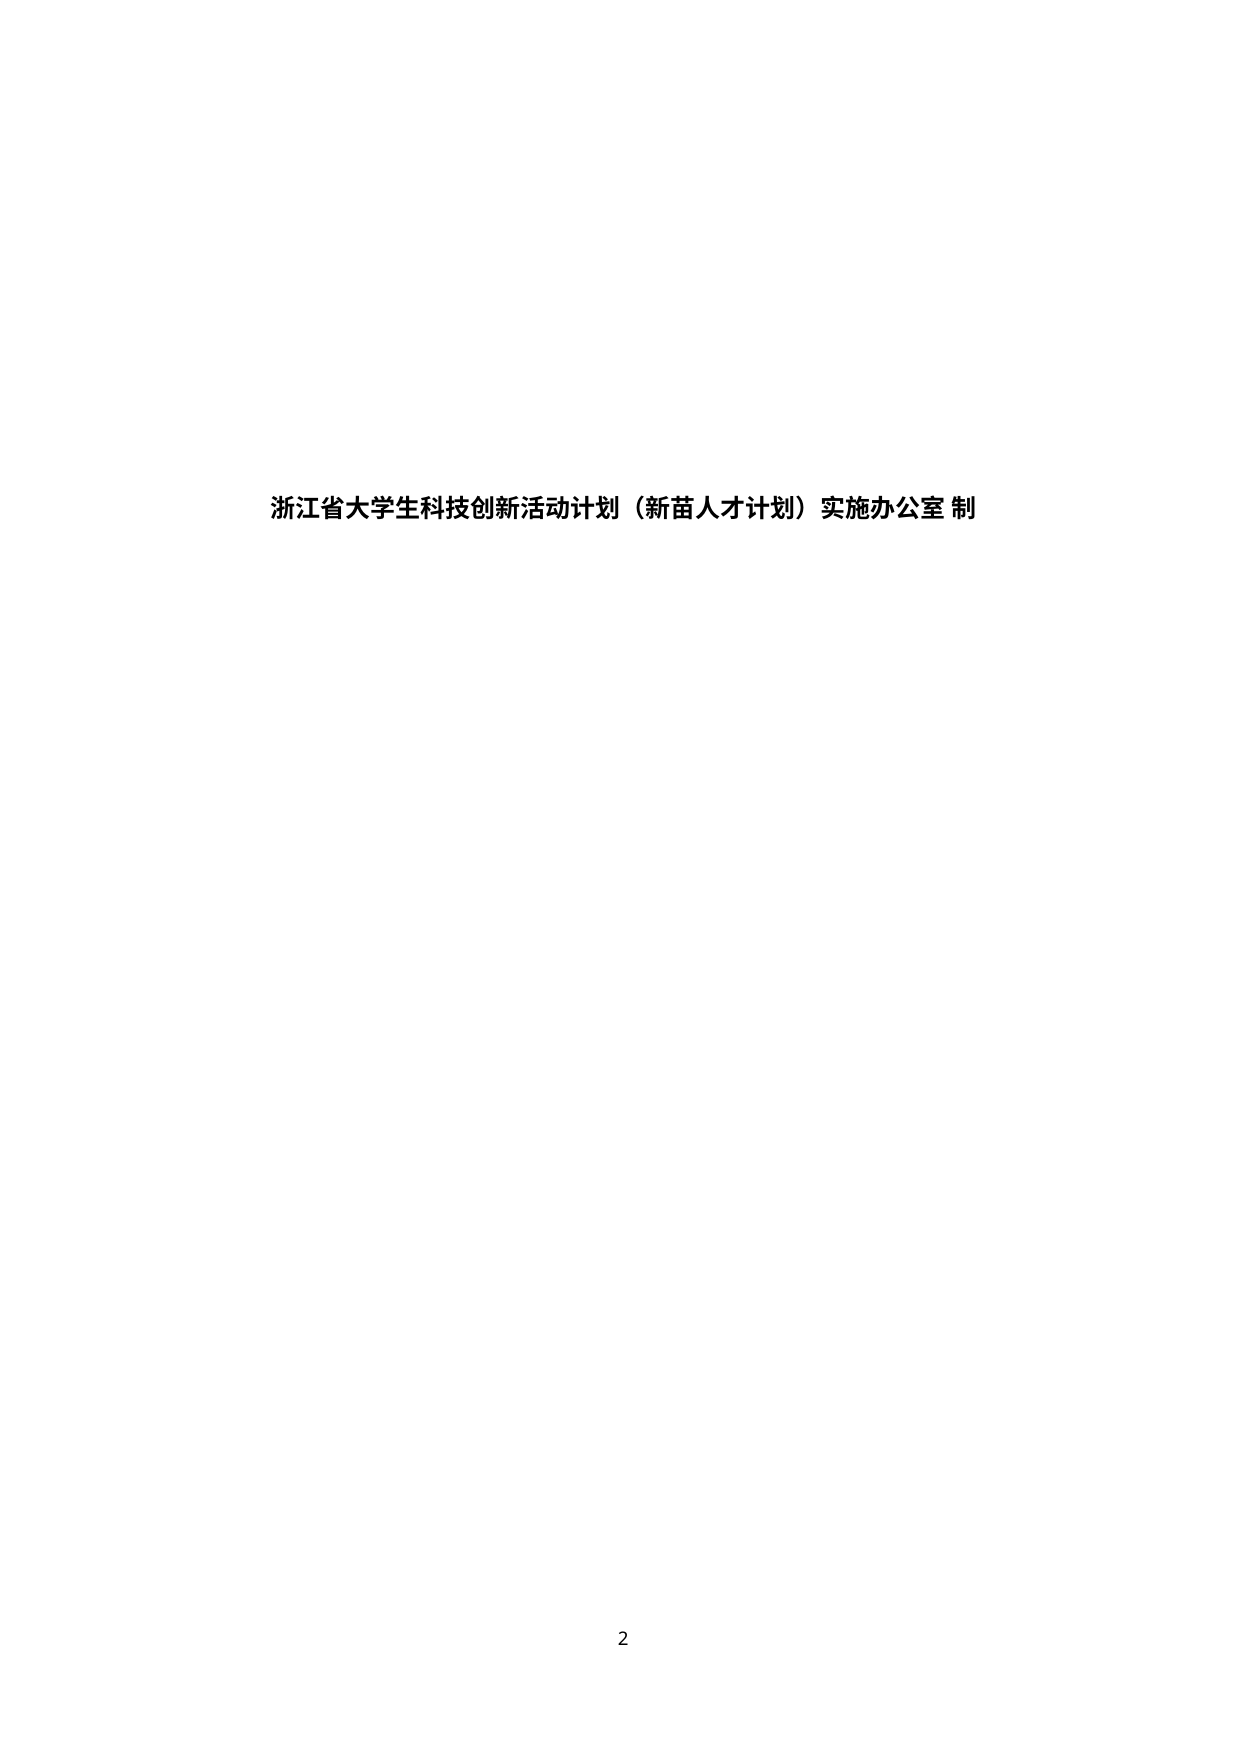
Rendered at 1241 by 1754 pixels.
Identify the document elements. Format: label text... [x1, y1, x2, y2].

text 浙江省大学生科技创新活动计划（新苗人才计划）实施办公室 制填写说明 [136, 474, 1110, 539]
